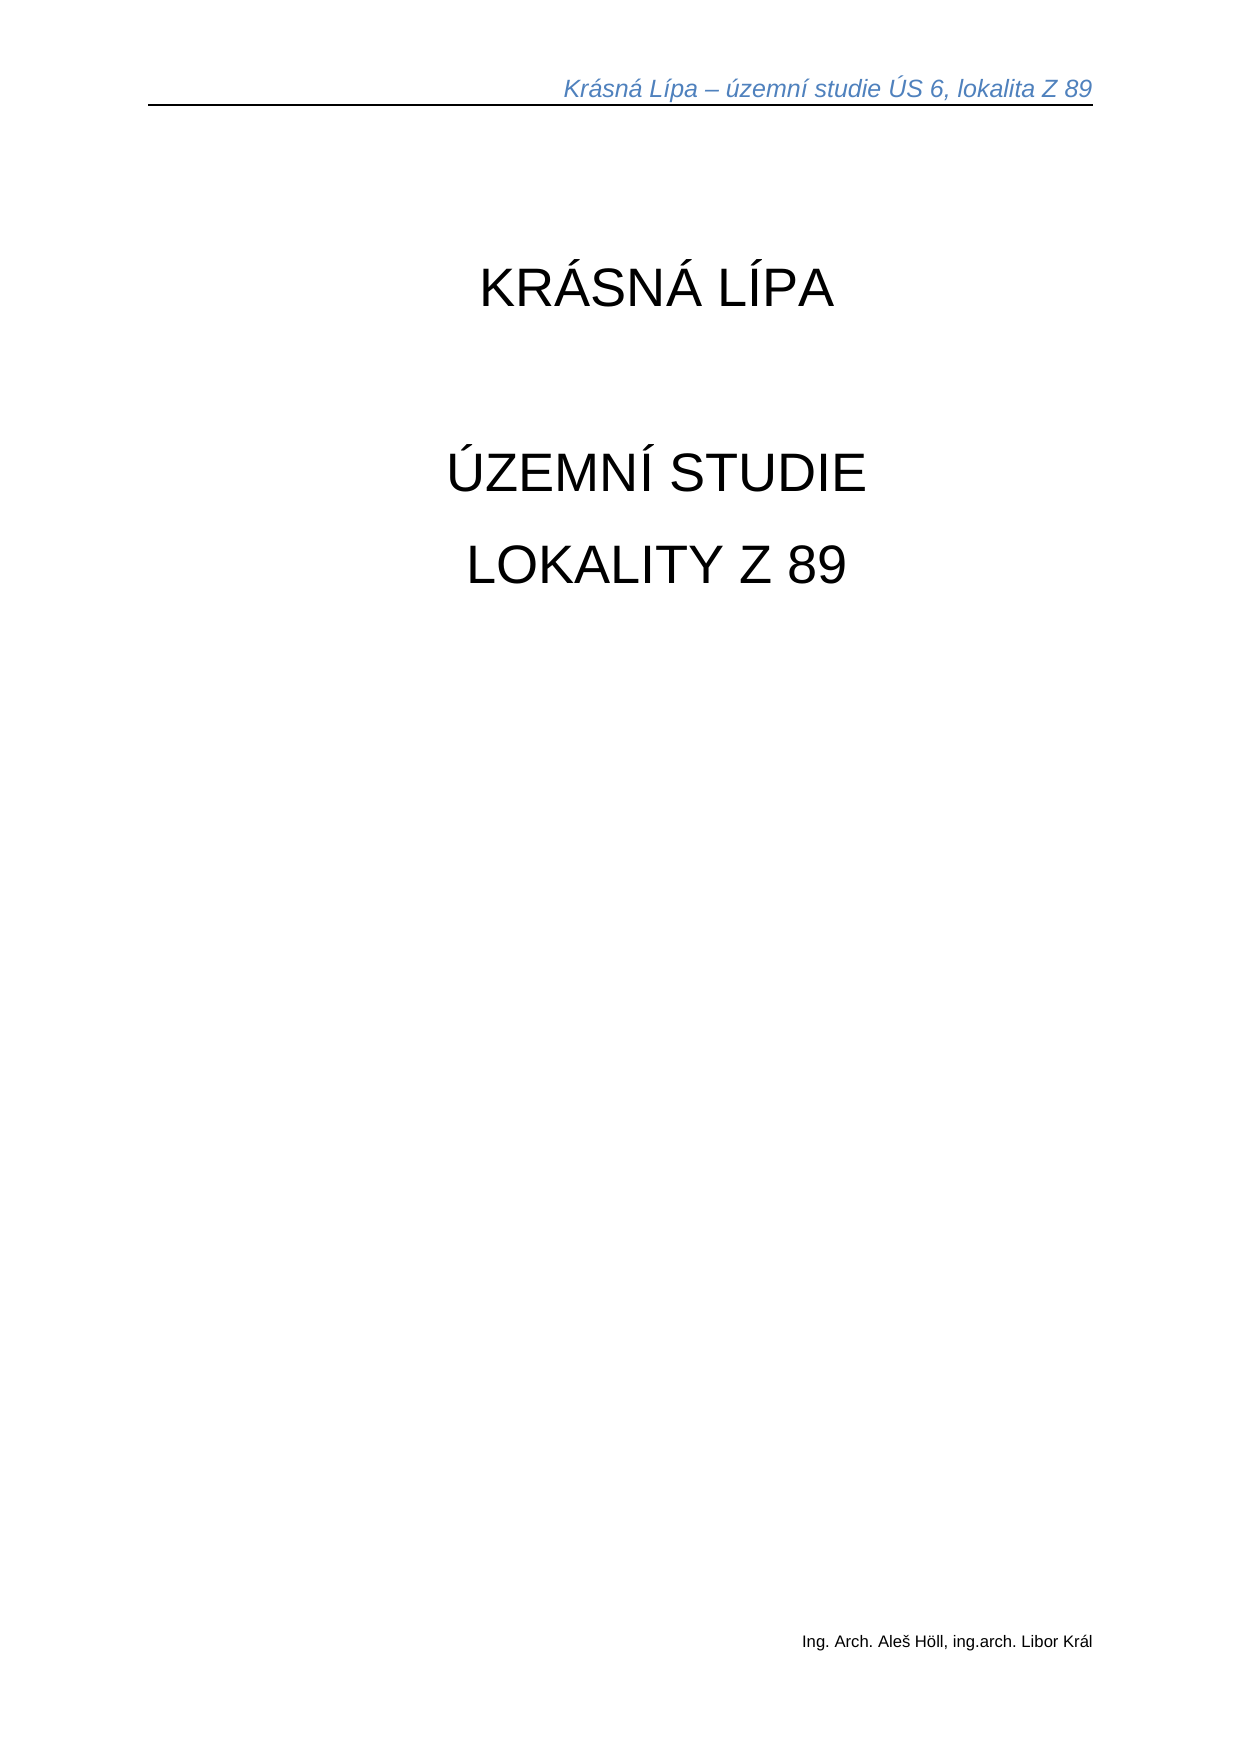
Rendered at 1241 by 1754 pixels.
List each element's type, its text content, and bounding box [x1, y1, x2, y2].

text LOKALITY Z 89 [148, 532, 1093, 595]
text ÚZEMNÍ STUDIE [148, 440, 1093, 502]
text KRÁSNÁ LÍPA [148, 255, 1093, 318]
